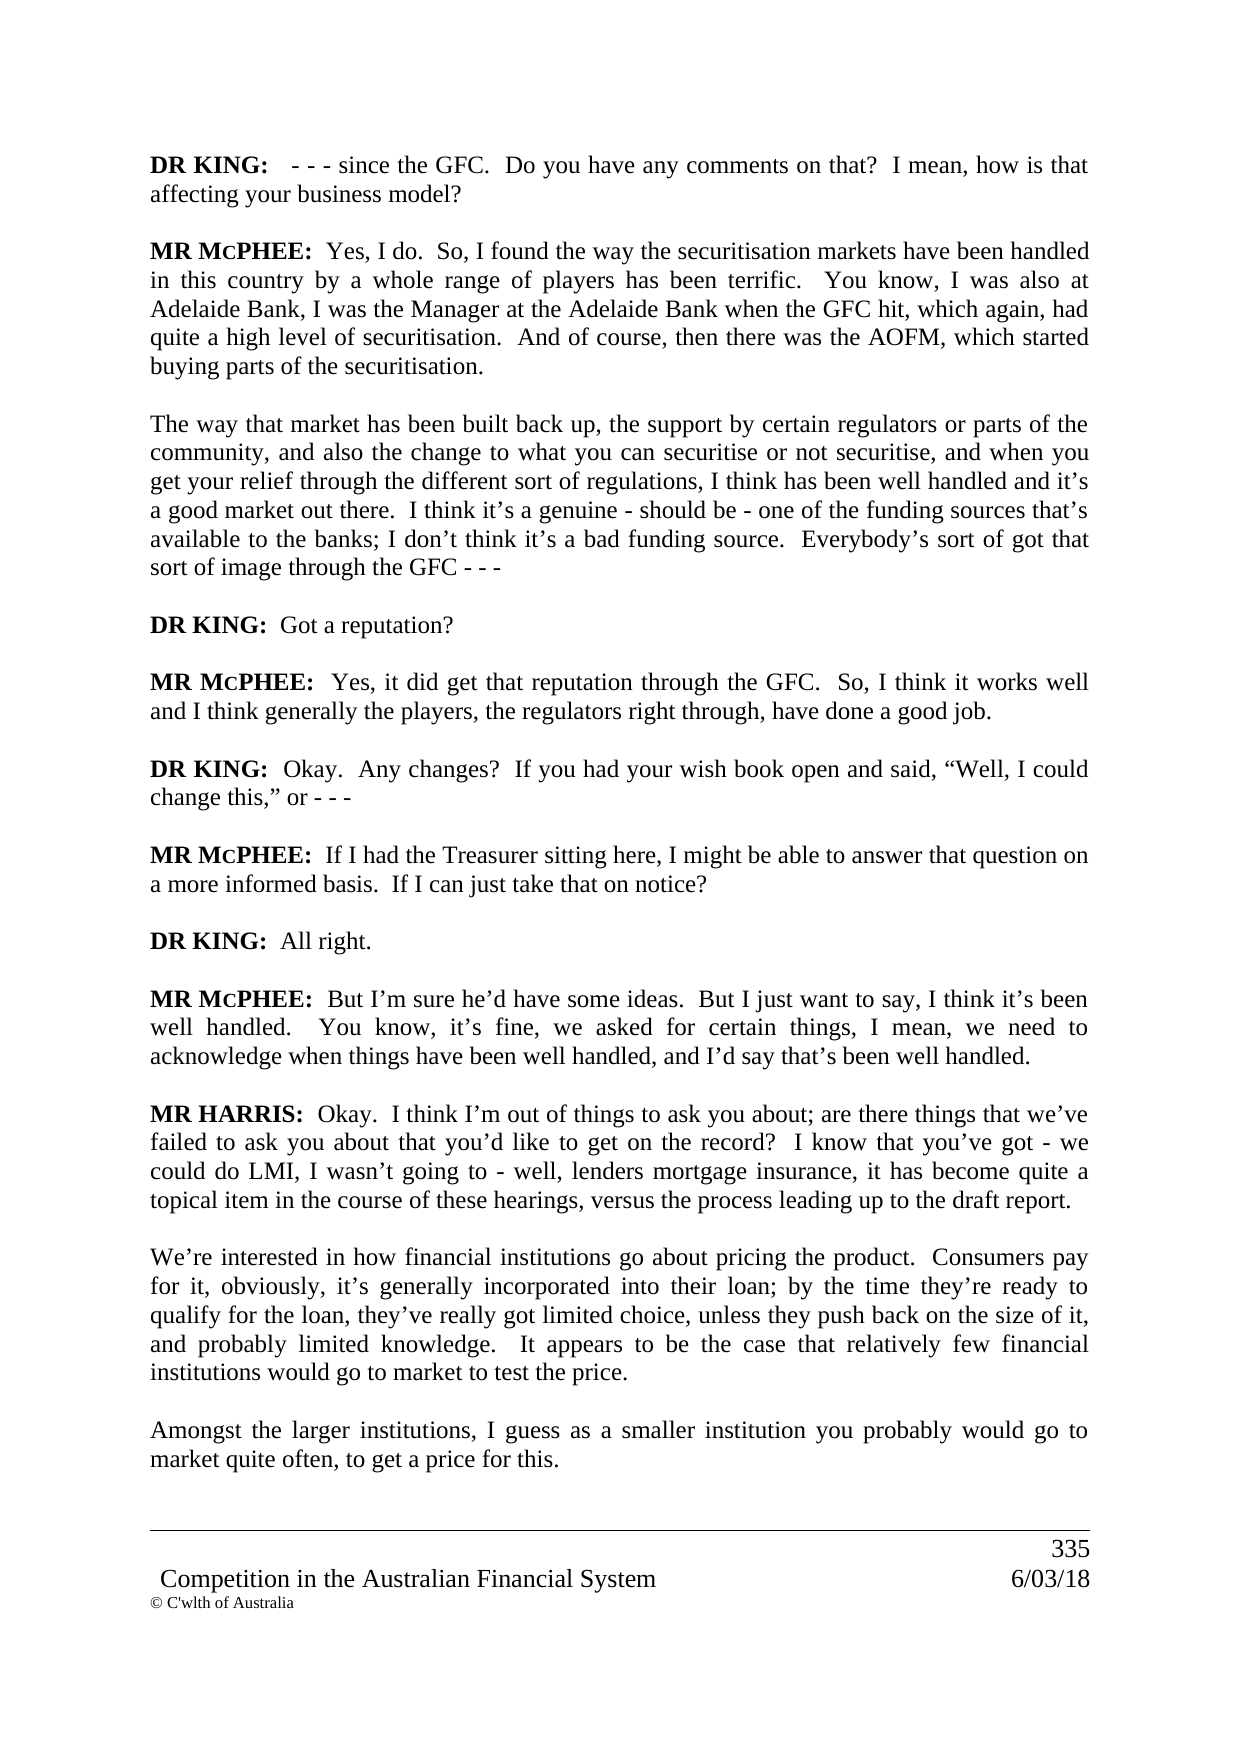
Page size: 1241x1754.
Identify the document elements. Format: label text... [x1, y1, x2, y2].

text Amongst the larger institutions, I guess as a smaller institution you probably would go to market quite often, to get a price for this. [150, 1415, 1090, 1472]
text MR HARRIS: Okay. I think I’m out of things to ask you about; are there things that we’ve failed to ask you about that you’d like to get on the record? I know that you’ve got - we could do LMI, I wasn’t going to - well, lenders mortgage insurance, it has become quite a topical item in the course of these hearings, versus the process leading up to the draft report. [150, 1099, 1090, 1214]
text DR KING: All right. [150, 926, 1090, 955]
text MR McPHEE: Yes, I do. So, I found the way the securitisation markets have been handled in this country by a whole range of players has been terrific. You know, I was also at Adelaide Bank, I was the Manager at the Adelaide Bank when the GFC hit, which again, had quite a high level of securitisation. And of course, then there was the AOFM, which started buying parts of the securitisation. [150, 236, 1090, 380]
text DR KING: - - - since the GFC. Do you have any comments on that? I mean, how is that affecting your business model? [150, 150, 1090, 207]
text MR McPHEE: But I’m sure he’d have some ideas. But I just want to say, I think it’s been well handled. You know, it’s fine, we asked for certain things, I mean, we need to acknowledge when things have been well handled, and I’d say that’s been well handled. [150, 984, 1090, 1070]
text DR KING: Got a reputation? [150, 610, 1090, 639]
text We’re interested in how financial institutions go about pricing the product. Consumers pay for it, obviously, it’s generally incorporated into their loan; by the time they’re ready to qualify for the loan, they’ve really got limited choice, unless they push back on the size of it, and probably limited knowledge. It appears to be the case that relatively few financial institutions would go to market to test the price. [150, 1242, 1090, 1386]
text MR McPHEE: If I had the Treasurer sitting here, I might be able to answer that question on a more informed basis. If I can just take that on notice? [150, 840, 1090, 897]
text The way that market has been built back up, the support by certain regulators or parts of the community, and also the change to what you can securitise or not securitise, and when you get your relief through the different sort of regulations, I think has been well handled and it’s a good market out there. I think it’s a genuine - should be - one of the funding sources that’s available to the banks; I don’t think it’s a bad funding source. Everybody’s sort of got that sort of image through the GFC - - - [150, 409, 1090, 581]
text MR McPHEE: Yes, it did get that reputation through the GFC. So, I think it works well and I think generally the players, the regulators right through, have done a good job. [150, 667, 1090, 725]
text DR KING: Okay. Any changes? If you had your wish book open and said, “Well, I could change this,” or - - - [150, 754, 1090, 811]
